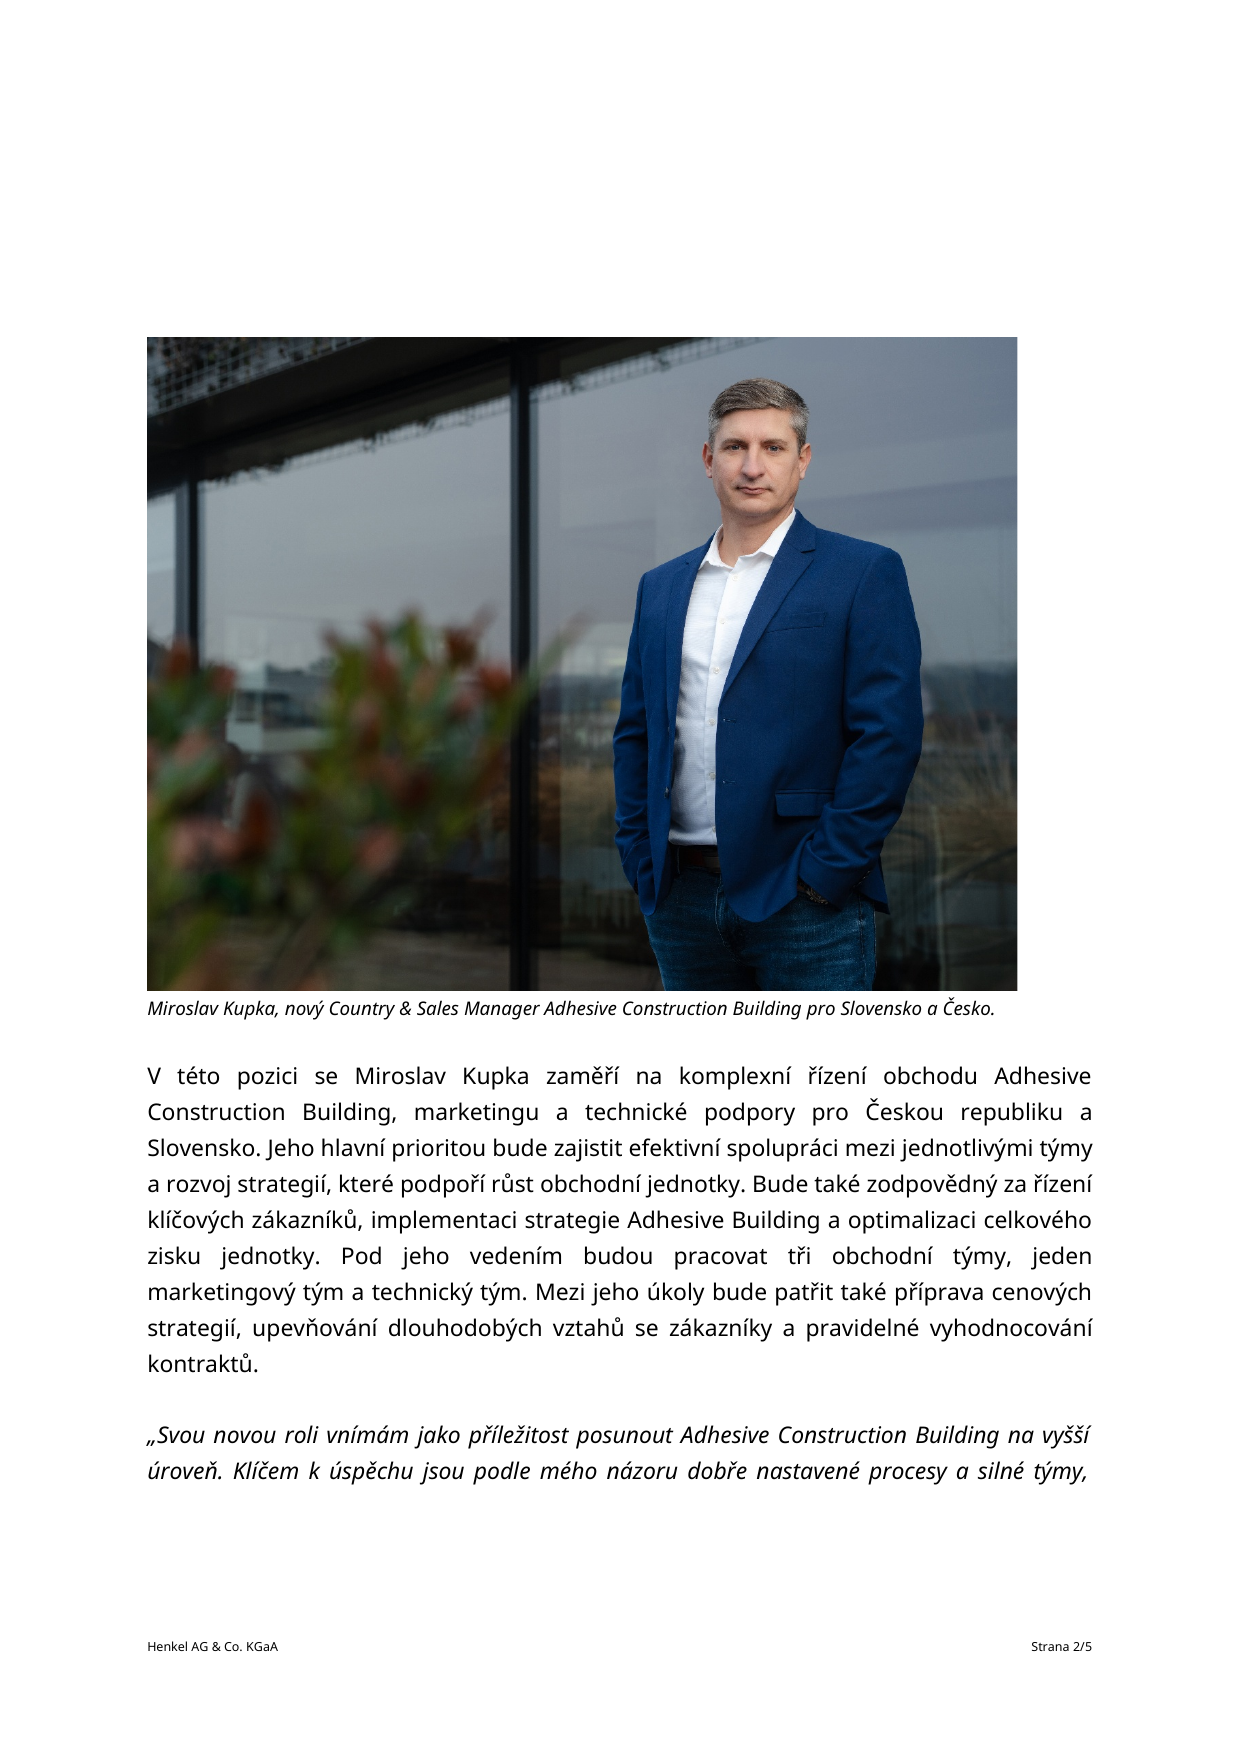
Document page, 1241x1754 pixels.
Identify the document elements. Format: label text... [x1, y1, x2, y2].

text Miroslav Kupka, nový Country & Sales Manager Adhesive Construction Building pro Slovensko a Česko. [147, 995, 1093, 1020]
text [147, 1419, 1093, 1487]
text V této pozici se Miroslav Kupka zaměří na komplexní řízení obchodu Adhesive Construction Building, marketingu a technické podpory pro Českou republiku a Slovensko. Jeho hlavní prioritou bude zajistit efektivní spolupráci mezi jednotlivými týmy a rozvoj strategií, které podpoří růst obchodní jednotky. Bude také zodpovědný za řízení klíčových zákazníků, implementaci strategie Adhesive Building a optimalizaci celkového zisku jednotky. Pod jeho vedením budou pracovat tři obchodní týmy, jeden marketingový tým a technický tým. Mezi jeho úkoly bude patřit také příprava cenových strategií, upevňování dlouhodobých vztahů se zákazníky a pravidelné vyhodnocování kontraktů. [147, 1060, 1093, 1379]
picture [147, 337, 1018, 991]
